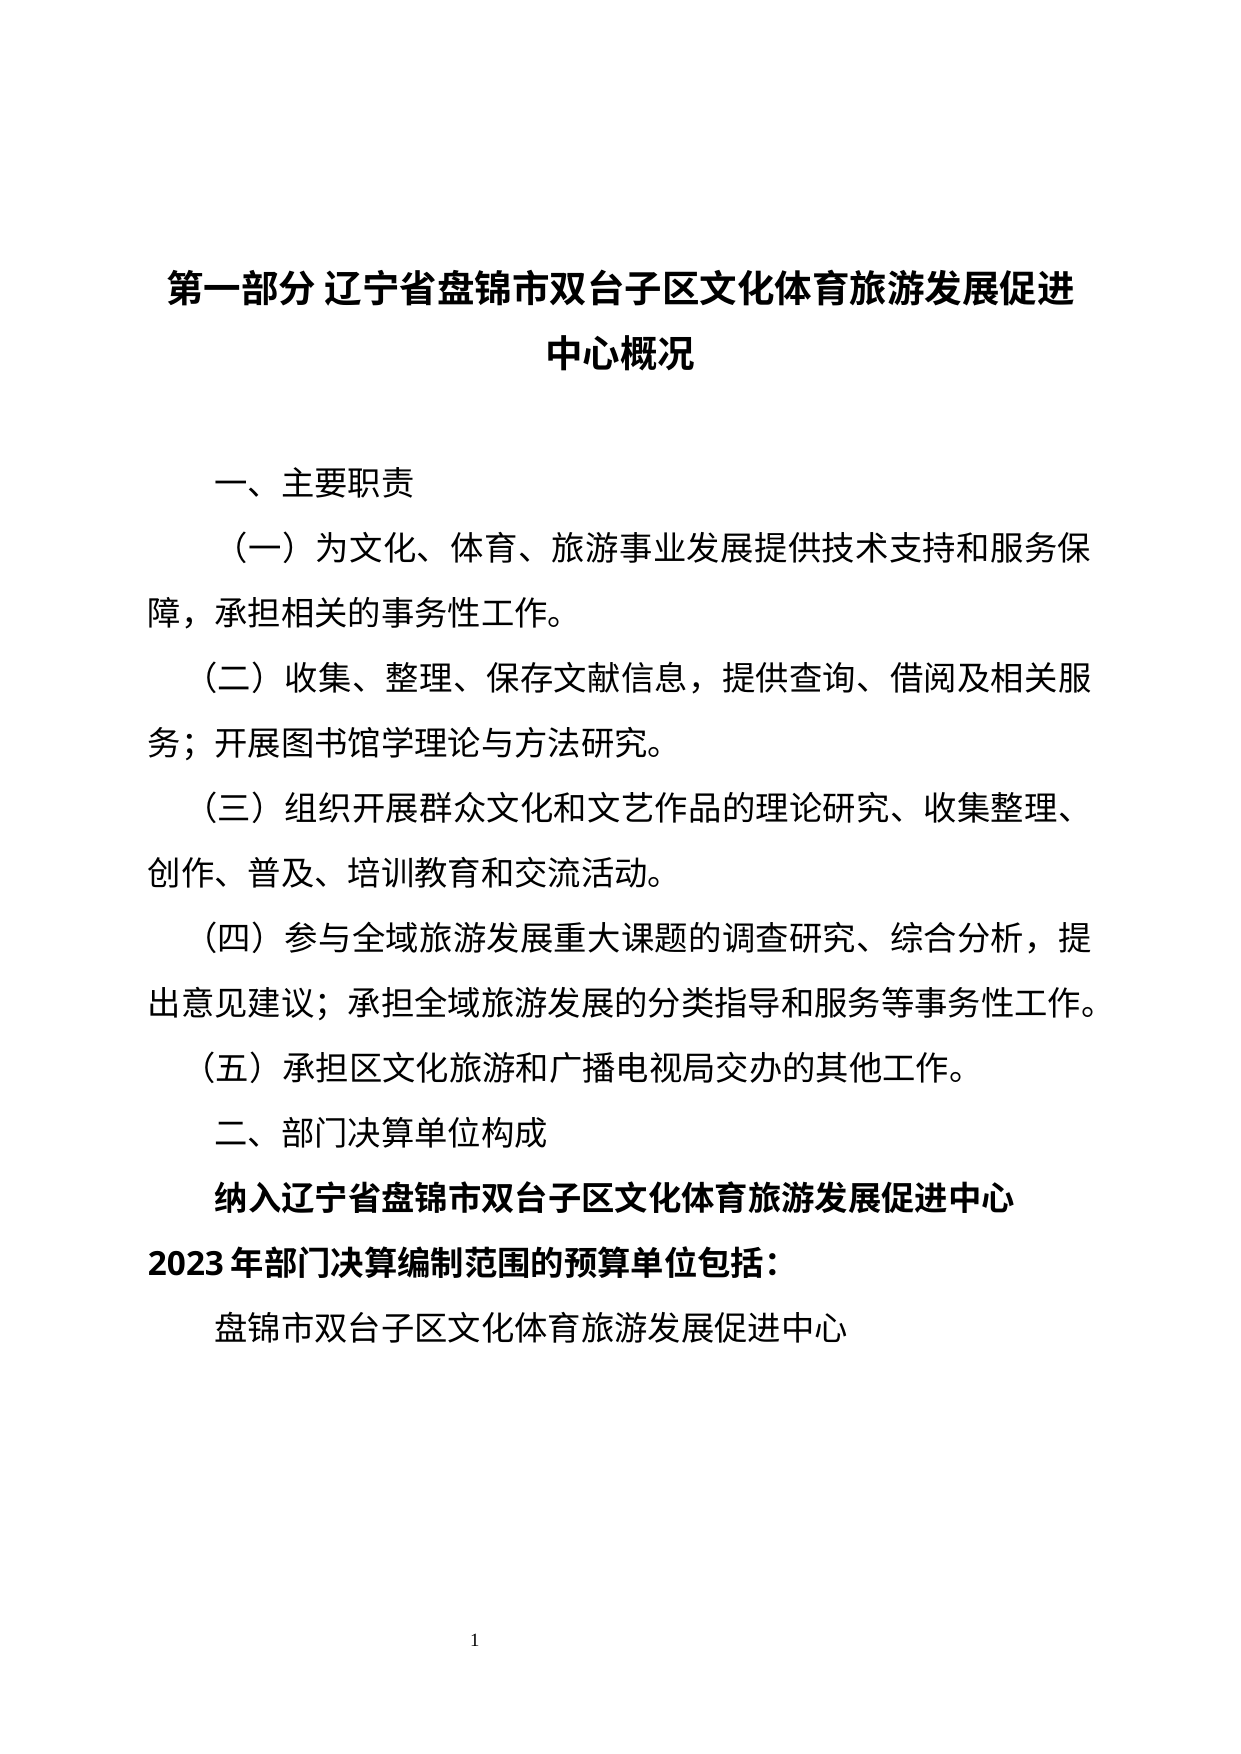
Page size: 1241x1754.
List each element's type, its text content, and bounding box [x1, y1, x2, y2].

text （一）为文化、体育、旅游事业发展提供技术支持和服务保障，承担相关的事务性工作。 （二）收集、整理、保存文献信息，提供查询、借阅及相关服务；开展图书馆学理论与方法研究。 （三）组织开展群众文化和文艺作品的理论研究、收集整理、创作、普及、培训教育和交流活动。 （四）参与全域旅游发展重大课题的调查研究、综合分析，提出意见建议；承担全域旅游发展的分类指导和服务等事务性工作。 （五）承担区文化旅游和广播电视局交办的其他工作。 [148, 513, 1093, 1098]
text 二、部门决算单位构成 [148, 1098, 1093, 1163]
text 纳入辽宁省盘锦市双台子区文化体育旅游发展促进中心2023年部门决算编制范围的预算单位包括： [148, 1163, 1093, 1293]
text 一、主要职责 [148, 448, 1093, 513]
text 盘锦市双台子区文化体育旅游发展促进中心 [148, 1293, 1093, 1358]
text 第一部分 辽宁省盘锦市双台子区文化体育旅游发展促进中心概况 [148, 253, 1093, 383]
